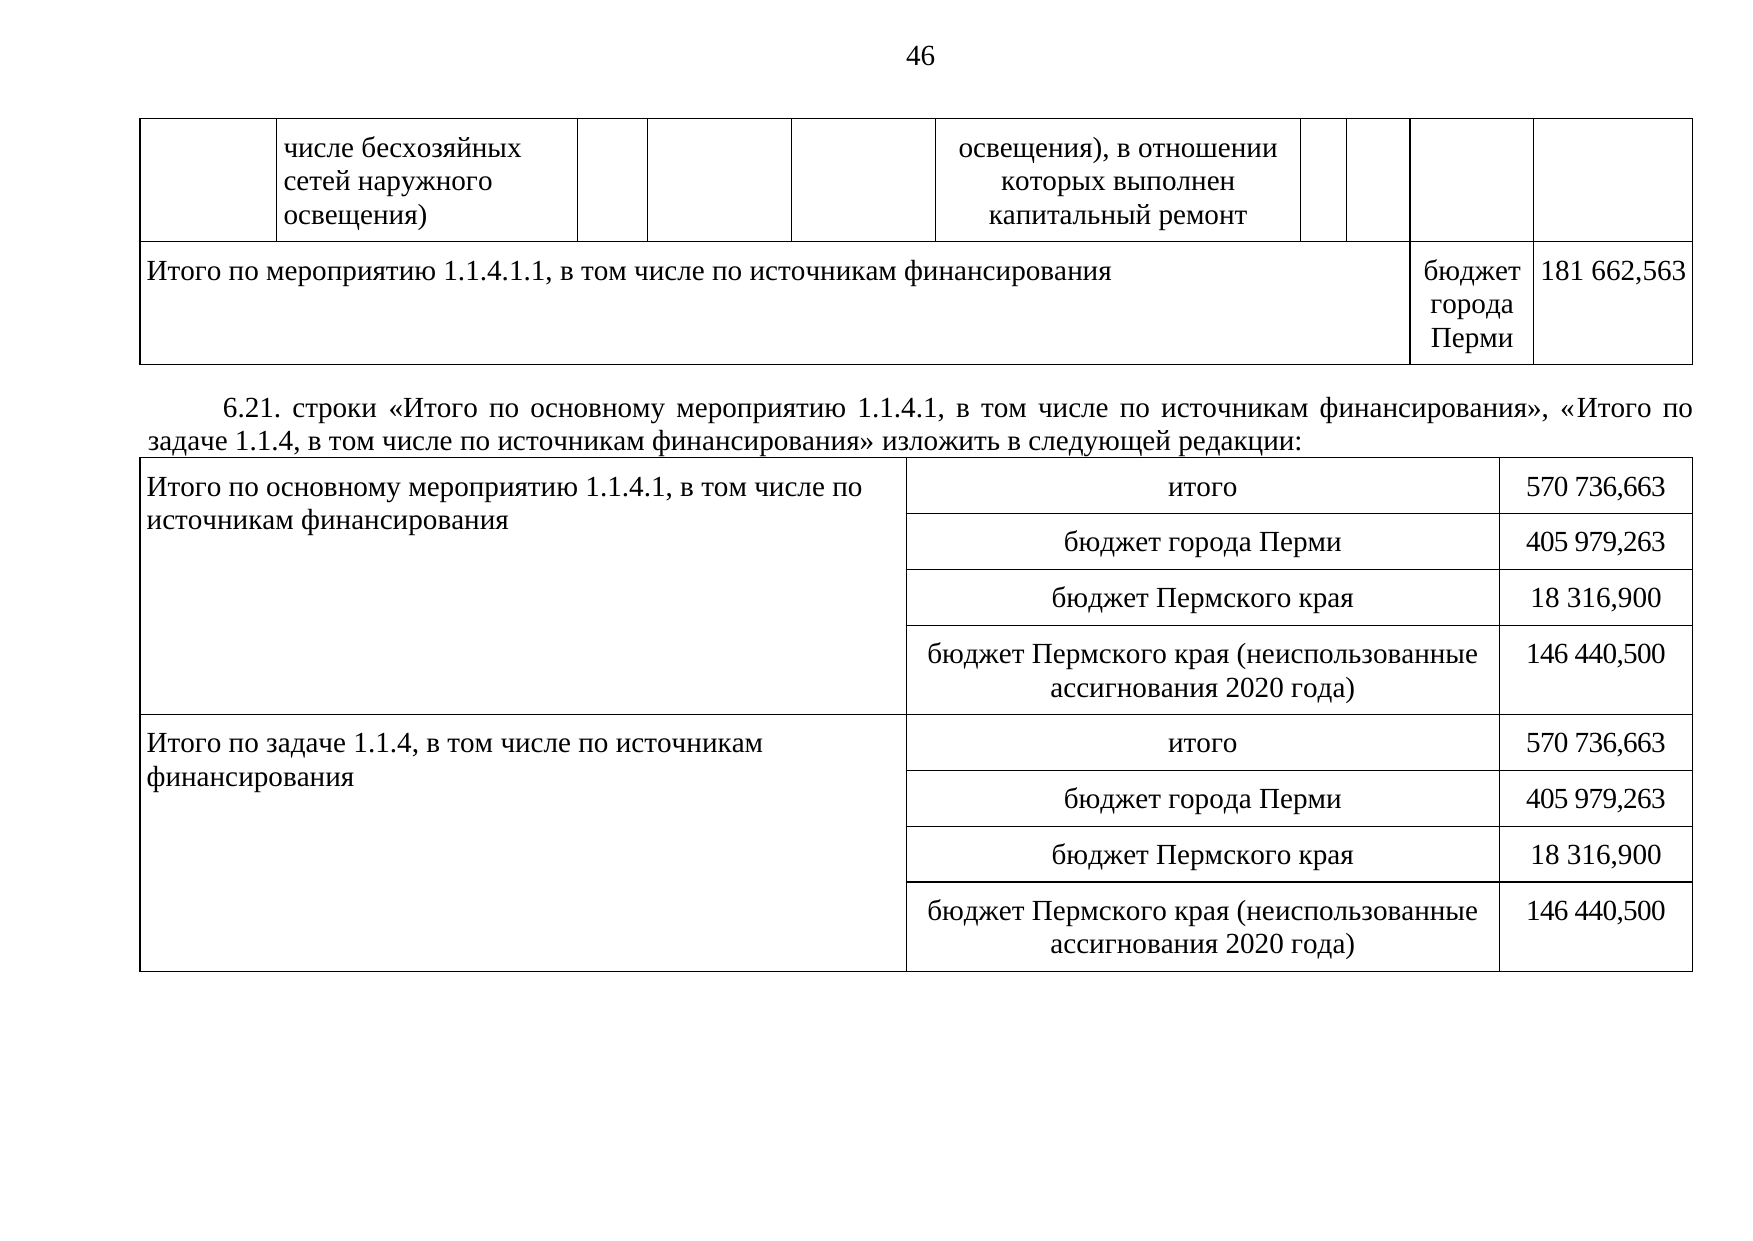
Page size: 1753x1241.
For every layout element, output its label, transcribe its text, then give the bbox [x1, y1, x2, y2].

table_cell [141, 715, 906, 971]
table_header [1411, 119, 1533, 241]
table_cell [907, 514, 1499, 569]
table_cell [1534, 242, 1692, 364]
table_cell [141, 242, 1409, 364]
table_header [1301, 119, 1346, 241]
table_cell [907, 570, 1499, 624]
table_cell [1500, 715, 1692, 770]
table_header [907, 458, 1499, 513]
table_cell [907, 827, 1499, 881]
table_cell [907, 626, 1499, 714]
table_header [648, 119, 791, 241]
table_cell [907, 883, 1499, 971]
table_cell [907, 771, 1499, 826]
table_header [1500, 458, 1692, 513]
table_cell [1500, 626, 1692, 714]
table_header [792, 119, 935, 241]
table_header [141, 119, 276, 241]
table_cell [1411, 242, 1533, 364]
text 6.21. строки «Итого по основному мероприятию 1.1.4.1, в том числе по источникам финансирования», «Итого по задаче 1.1.4, в том числе по источникам финансирования» изложить в следующей редакции: [148, 390, 1693, 457]
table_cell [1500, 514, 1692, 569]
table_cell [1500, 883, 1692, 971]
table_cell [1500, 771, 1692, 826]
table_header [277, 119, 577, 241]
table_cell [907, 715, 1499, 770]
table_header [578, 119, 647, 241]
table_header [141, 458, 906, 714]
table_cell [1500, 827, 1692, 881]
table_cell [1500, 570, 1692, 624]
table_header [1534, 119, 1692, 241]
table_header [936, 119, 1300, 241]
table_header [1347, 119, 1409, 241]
